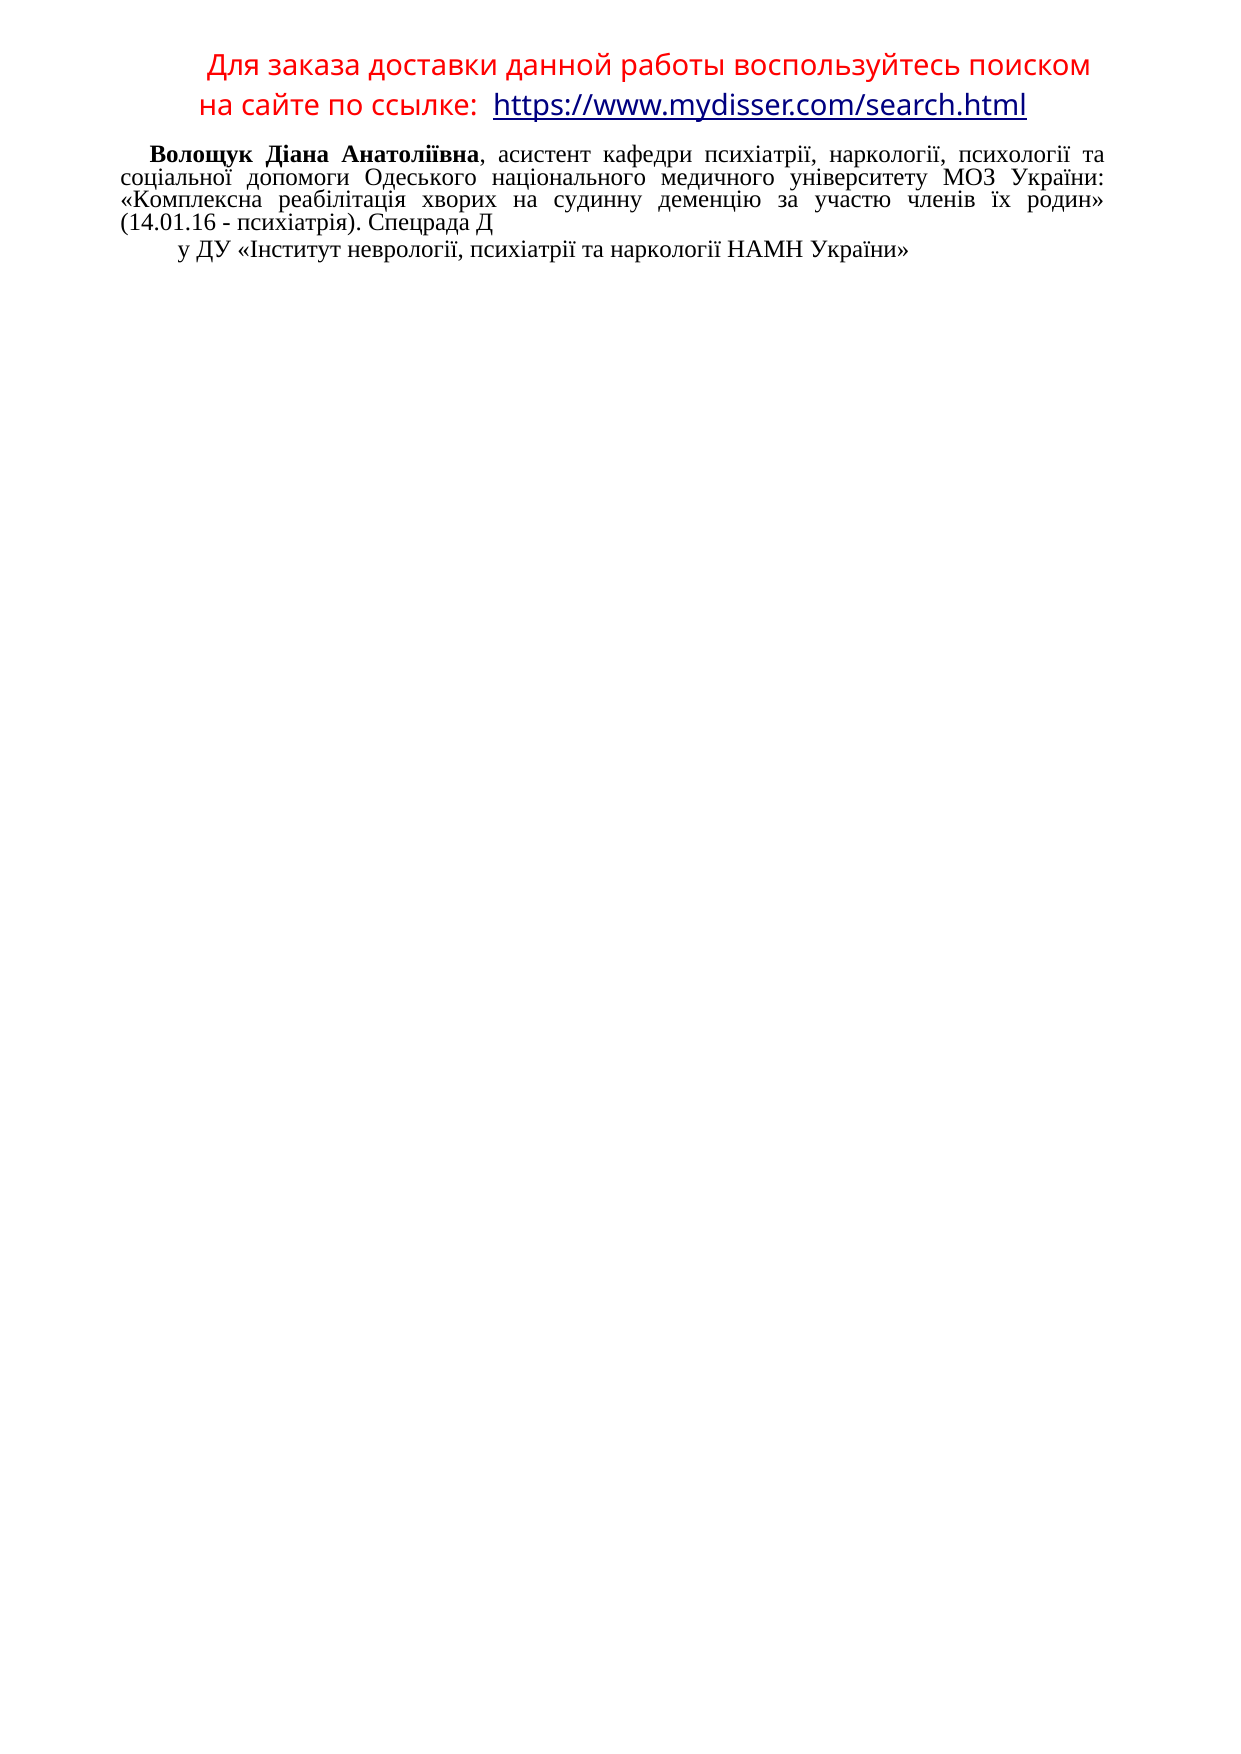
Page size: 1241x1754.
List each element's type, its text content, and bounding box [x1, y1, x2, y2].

text у ДУ «Інститут неврології, психіатрії та наркології НАМН України» [118, 234, 1107, 263]
text Волощук Діана Анатоліївна, асистент кафедри психіатрії, наркології, психології та соціальної допомоги Одеського національного медичного університету МОЗ України: «Комплексна реабілітація хворих на судинну деменцію за участю членів їх родин» (14.01.16 - психіатрія). Спецрада Д [120, 144, 1105, 234]
